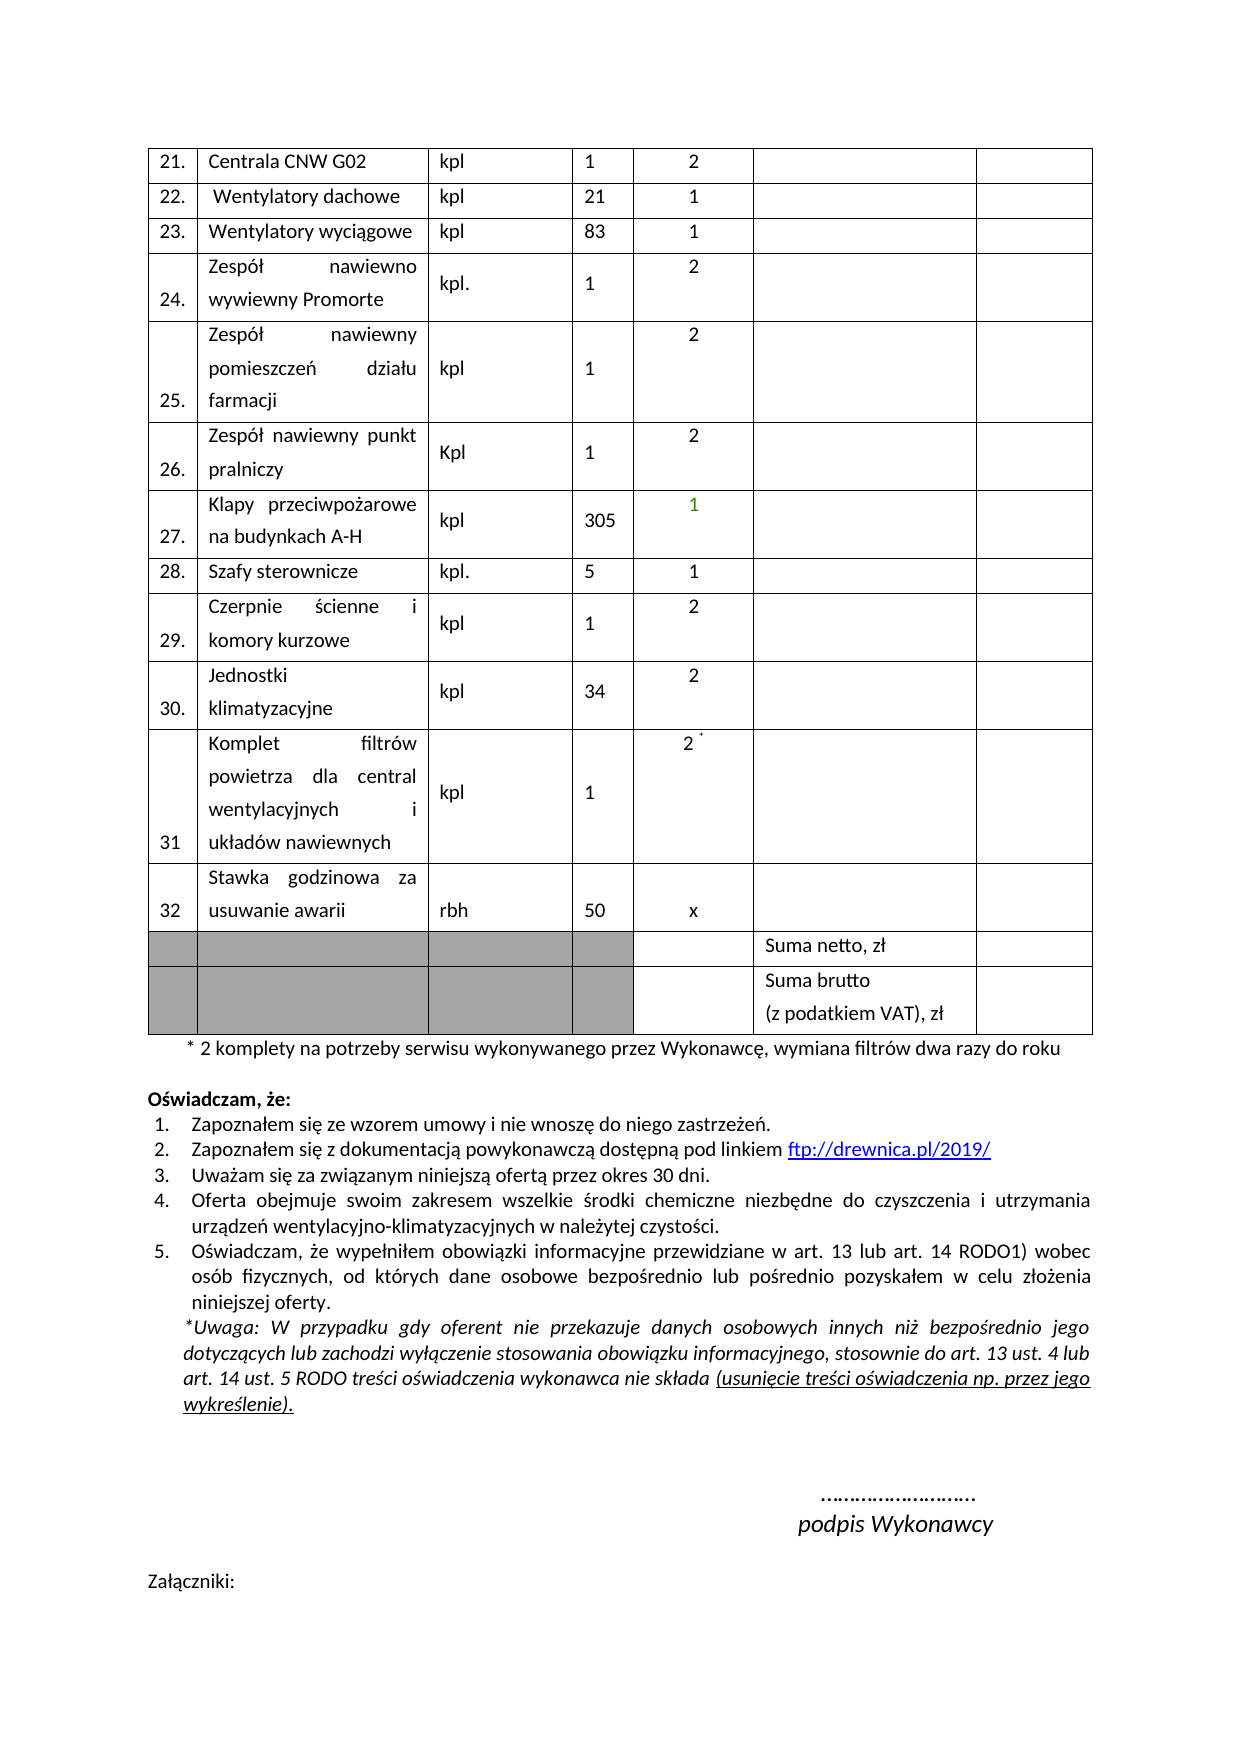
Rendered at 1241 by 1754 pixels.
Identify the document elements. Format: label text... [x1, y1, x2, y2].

table_cell [977, 932, 1092, 966]
table_cell rbh [429, 864, 572, 931]
table_cell [634, 932, 753, 966]
text podpis Wykonawcy [148, 1508, 1093, 1538]
table_cell 22. [149, 184, 197, 218]
table_cell 21 [573, 184, 633, 218]
table_cell 1 [573, 730, 633, 863]
table_cell [977, 254, 1092, 321]
list Uważam się za związanym niniejszą ofertą przez okres 30 dni. [154, 1162, 1093, 1187]
table_cell [977, 662, 1092, 729]
list Zapoznałem się z dokumentacją powykonawczą dostępną pod linkiem ftp://drewnica.pl/2019/ [154, 1137, 1093, 1162]
table_cell Zespół nawiewny pomieszczeń działu farmacji [198, 322, 428, 422]
table_cell [429, 932, 572, 966]
table_cell kpl. [429, 559, 572, 593]
table_cell [977, 864, 1092, 931]
table_cell Szafy sterownicze [198, 559, 428, 593]
list Oferta obejmuje swoim zakresem wszelkie środki chemiczne niezbędne do czyszczenia i utrzymania urządzeń wentylacyjno-klimatyzacyjnych w należytej czystości. [154, 1187, 1093, 1238]
table_cell [149, 967, 197, 1034]
table_cell 1 [573, 594, 633, 661]
table_cell x [634, 864, 753, 931]
table_cell kpl [429, 491, 572, 558]
table_cell 1 [634, 184, 753, 218]
table_cell kpl [429, 322, 572, 422]
text ……………………… [148, 1477, 1093, 1508]
table_cell 1 [573, 254, 633, 321]
table_cell [754, 594, 976, 661]
table_cell 1 [573, 149, 633, 183]
table_cell 1 [573, 322, 633, 422]
table_cell [977, 967, 1092, 1034]
table_cell Centrala CNW G02 [198, 149, 428, 183]
table_cell [977, 491, 1092, 558]
table_cell 50 [573, 864, 633, 931]
table_cell [754, 559, 976, 593]
table_cell [977, 594, 1092, 661]
table_cell [977, 730, 1092, 863]
text Oświadczam, że: [148, 1086, 1093, 1111]
table_cell [754, 254, 976, 321]
table_cell 1 [634, 559, 753, 593]
list Oświadczam, że wypełniłem obowiązki informacyjne przewidziane w art. 13 lub art. 14 RODO1) wobec osób fizycznych, od których dane osobowe bezpośrednio lub pośrednio pozyskałem w celu złożenia niniejszej oferty. [154, 1238, 1093, 1314]
table_cell kpl [429, 219, 572, 253]
text *Uwaga: W przypadku gdy oferent nie przekazuje danych osobowych innych niż bezpośrednio jego dotyczących lub zachodzi wyłączenie stosowania obowiązku informacyjnego, stosownie do art. 13 ust. 4 lub art. 14 ust. 5 RODO treści oświadczenia wykonawca nie składa (usunięcie treści oświadczenia np. przez jego wykreślenie). [183, 1314, 1093, 1416]
table_cell 34 [573, 662, 633, 729]
text Załączniki: [148, 1569, 1093, 1594]
table_cell 1 [634, 491, 753, 558]
table_cell [429, 967, 572, 1034]
table_cell 2 [634, 149, 753, 183]
table_cell Suma netto, zł [754, 932, 976, 966]
table_cell [754, 864, 976, 931]
table_cell [977, 184, 1092, 218]
table_cell 29. [149, 594, 197, 661]
table_cell 2 [634, 254, 753, 321]
table_cell 2 [634, 322, 753, 422]
table_cell 83 [573, 219, 633, 253]
table_cell [573, 967, 633, 1034]
table_cell [634, 967, 753, 1034]
table_cell [754, 423, 976, 490]
table_cell [754, 662, 976, 729]
table_cell kpl [429, 662, 572, 729]
table_cell 1 [573, 423, 633, 490]
table_cell 30. [149, 662, 197, 729]
table_cell 2 [634, 662, 753, 729]
table_cell [977, 149, 1092, 183]
table_cell [754, 219, 976, 253]
table_cell Suma brutto (z podatkiem VAT), zł [754, 967, 976, 1034]
table_cell [149, 932, 197, 966]
table_cell 21. [149, 149, 197, 183]
table_cell Zespół nawiewny punkt pralniczy [198, 423, 428, 490]
table_cell [754, 730, 976, 863]
table_cell kpl. [429, 254, 572, 321]
table_cell Klapy przeciwpożarowe na budynkach A-H [198, 491, 428, 558]
table_cell 1 [634, 219, 753, 253]
table_cell 32 [149, 864, 197, 931]
table_cell Zespół nawiewno wywiewny Promorte [198, 254, 428, 321]
table_cell 31 [149, 730, 197, 863]
table_cell 5 [573, 559, 633, 593]
table_cell Wentylatory dachowe [198, 184, 428, 218]
table_cell [198, 932, 428, 966]
table_cell 24. [149, 254, 197, 321]
table_cell 26. [149, 423, 197, 490]
table_cell kpl [429, 149, 572, 183]
table_cell 28. [149, 559, 197, 593]
table_cell [573, 932, 633, 966]
table_cell [977, 322, 1092, 422]
table_cell [754, 491, 976, 558]
table_cell kpl [429, 594, 572, 661]
table_cell Jednostki klimatyzacyjne [198, 662, 428, 729]
table_cell [198, 967, 428, 1034]
table_cell kpl [429, 730, 572, 863]
table_cell [977, 219, 1092, 253]
table_cell [754, 184, 976, 218]
table_cell Kpl [429, 423, 572, 490]
table_cell [977, 559, 1092, 593]
table_cell 27. [149, 491, 197, 558]
table_cell [754, 322, 976, 422]
table_cell [977, 423, 1092, 490]
table_cell Wentylatory wyciągowe [198, 219, 428, 253]
table_cell kpl [429, 184, 572, 218]
table_cell [754, 149, 976, 183]
table_cell Stawka godzinowa za usuwanie awarii [198, 864, 428, 931]
table_cell 305 [573, 491, 633, 558]
table_cell Komplet filtrów powietrza dla central wentylacyjnych i układów nawiewnych [198, 730, 428, 863]
table_cell Czerpnie ścienne i komory kurzowe [198, 594, 428, 661]
list Zapoznałem się ze wzorem umowy i nie wnoszę do niego zastrzeżeń. [154, 1111, 1093, 1137]
text * 2 komplety na potrzeby serwisu wykonywanego przez Wykonawcę, wymiana filtrów dwa razy do roku [185, 1035, 1093, 1060]
table_cell 25. [149, 322, 197, 422]
table_cell 2 [634, 594, 753, 661]
table_cell 23. [149, 219, 197, 253]
table_cell 2 * [634, 730, 753, 863]
table_cell 2 [634, 423, 753, 490]
